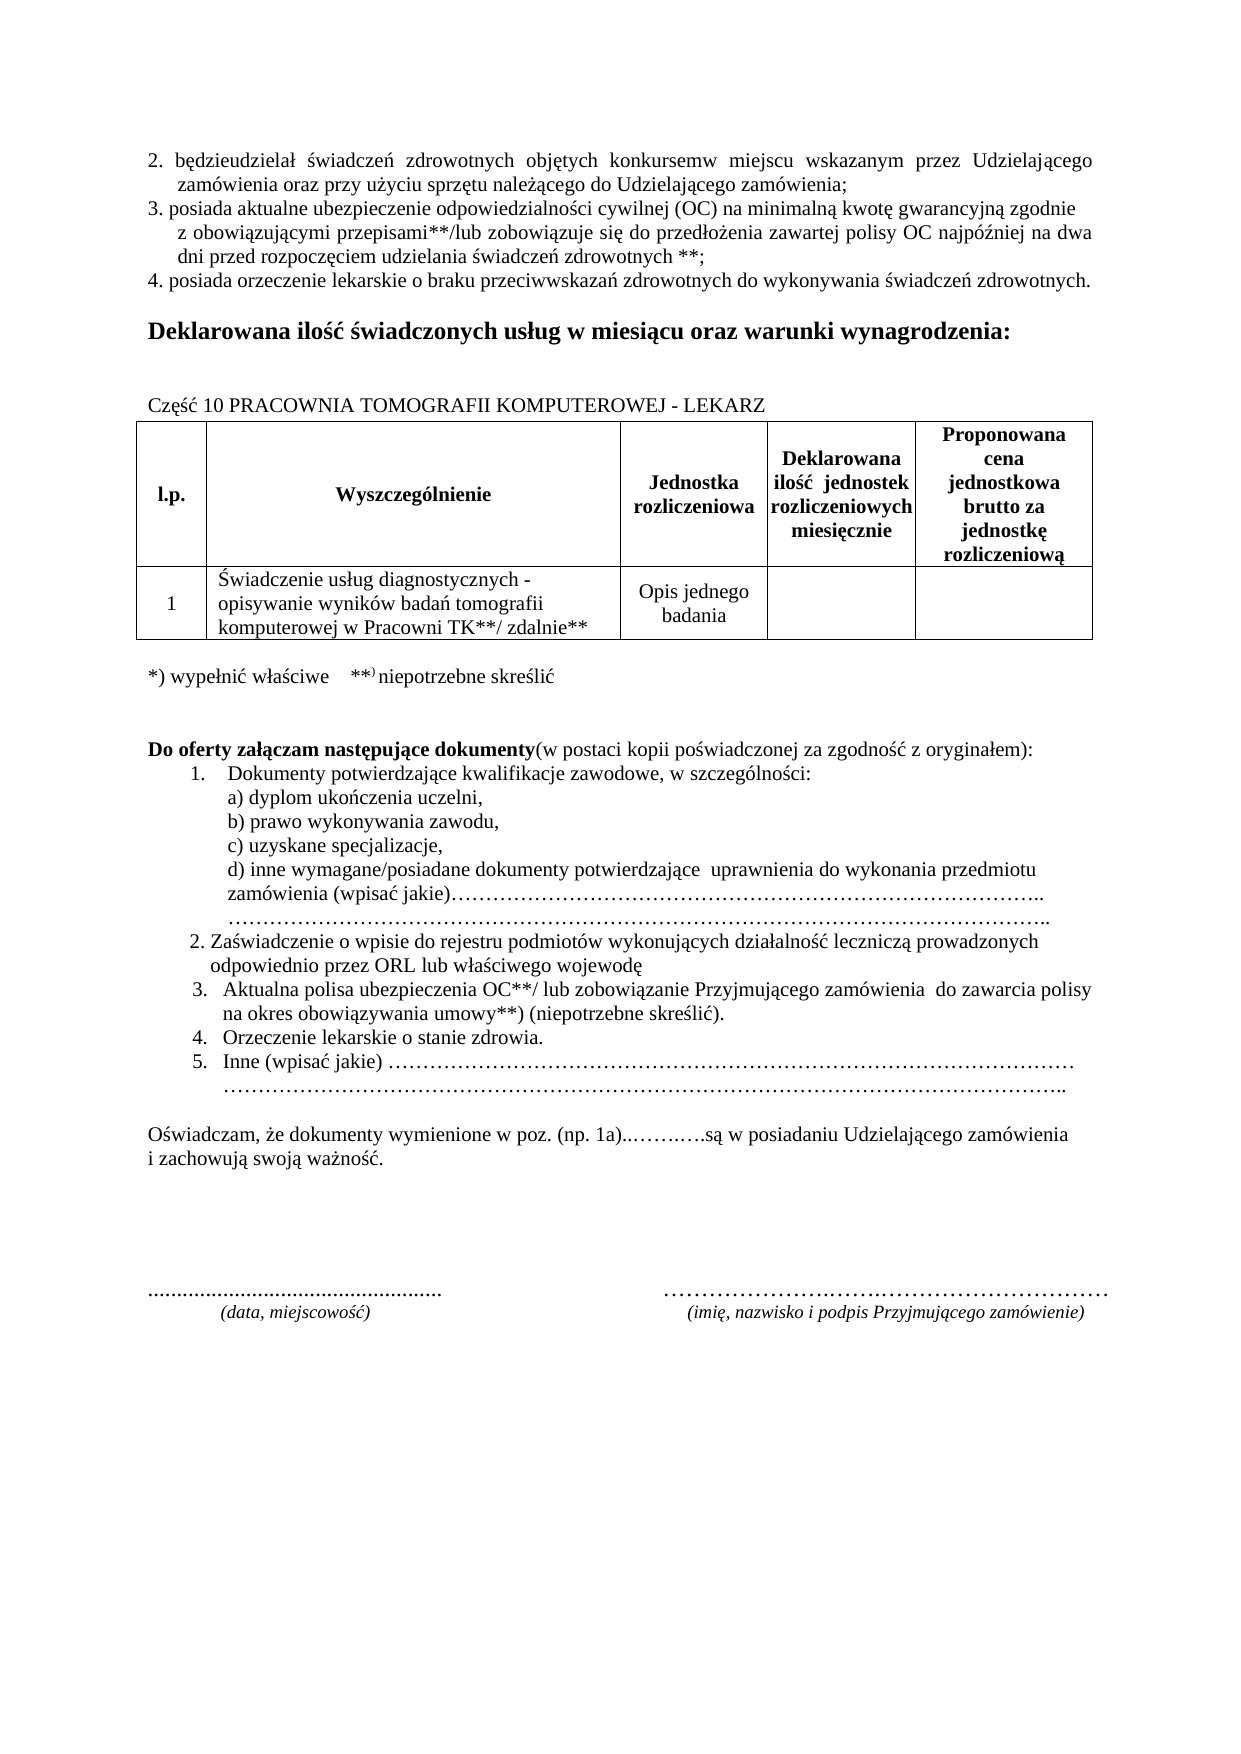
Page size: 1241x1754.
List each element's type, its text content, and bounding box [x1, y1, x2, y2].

table_header l.p. [137, 422, 206, 566]
table_cell [768, 567, 915, 639]
list Inne (wpisać jakie) ……………………………………………………………………………………… [192, 1049, 1093, 1073]
text a) dyplom ukończenia uczelni, [227, 784, 1093, 809]
text ………………………………………………………………………………………………………….. [223, 1073, 1093, 1097]
text z obowiązującymi przepisami**/lub zobowiązuje się do przedłożenia zawartej polisy OC najpóźniej na dwa dni przed rozpoczęciem udzielania świadczeń zdrowotnych **; [177, 220, 1093, 268]
table_cell Opis jednego badania [621, 567, 767, 639]
text *) wypełnić właściwe **) niepotrzebne skreślić [148, 664, 1093, 688]
table_header Proponowana cena jednostkowa brutto za jednostkę rozliczeniową [916, 422, 1092, 566]
list Orzeczenie lekarskie o stanie zdrowia. [192, 1025, 1093, 1049]
list Dokumenty potwierdzające kwalifikacje zawodowe, w szczególności: [190, 761, 1093, 784]
text ………………….…….………………………… [148, 1275, 1093, 1301]
text b) prawo wykonywania zawodu, [227, 809, 1093, 833]
table_header Wyszczególnienie [207, 422, 620, 566]
table_header Deklarowana ilość jednostek rozliczeniowych miesięcznie [768, 422, 915, 566]
text Oświadczam, że dokumenty wymienione w poz. (np. 1a)..…….….są w posiadaniu Udzielającego zamówienia i zachowują swoją ważność. [148, 1121, 1093, 1169]
text d) inne wymagane/posiadane dokumenty potwierdzające uprawnienia do wykonania przedmiotu zamówienia (wpisać jakie)………………………………………………………………………….. [227, 857, 1093, 905]
text ……………………………………………………………………………………………………….. [227, 905, 1093, 929]
table_header Jednostka rozliczeniowa [621, 422, 767, 566]
text 4. posiada orzeczenie lekarskie o braku przeciwwskazań zdrowotnych do wykonywania świadczeń zdrowotnych. [148, 268, 1093, 292]
text (data, miejscowość) (imię, nazwisko i podpis Przyjmującego zamówienie) [148, 1301, 1093, 1323]
list Aktualna polisa ubezpieczenia OC**/ lub zobowiązanie Przyjmującego zamówienia do zawarcia polisy na okres obowiązywania umowy**) (niepotrzebne skreślić). [192, 977, 1093, 1025]
text c) uzyskane specjalizacje, [227, 833, 1093, 857]
text 3. posiada aktualne ubezpieczenie odpowiedzialności cywilnej (OC) na minimalną kwotę gwarancyjną zgodnie [148, 196, 1093, 220]
text Deklarowana ilość świadczonych usług w miesiącu oraz warunki wynagrodzenia: [148, 316, 1093, 345]
text Część 10 PRACOWNIA TOMOGRAFII KOMPUTEROWEJ - LEKARZ [148, 393, 1093, 417]
table_cell [916, 567, 1092, 639]
table_cell 1 [137, 567, 206, 639]
text 2. będzieudzielał świadczeń zdrowotnych objętych konkursemw miejscu wskazanym przez Udzielającego zamówienia oraz przy użyciu sprzętu należącego do Udzielającego zamówienia; [148, 148, 1093, 196]
text Do oferty załączam następujące dokumenty(w postaci kopii poświadczonej za zgodność z oryginałem): [148, 736, 1093, 761]
table_cell Świadczenie usług diagnostycznych - opisywanie wyników badań tomografii komputerowej w Pracowni TK**/ zdalnie** [207, 567, 620, 639]
text 2. Zaświadczenie o wpisie do rejestru podmiotów wykonujących działalność leczniczą prowadzonych odpowiednio przez ORL lub właściwego wojewodę [148, 929, 1093, 977]
